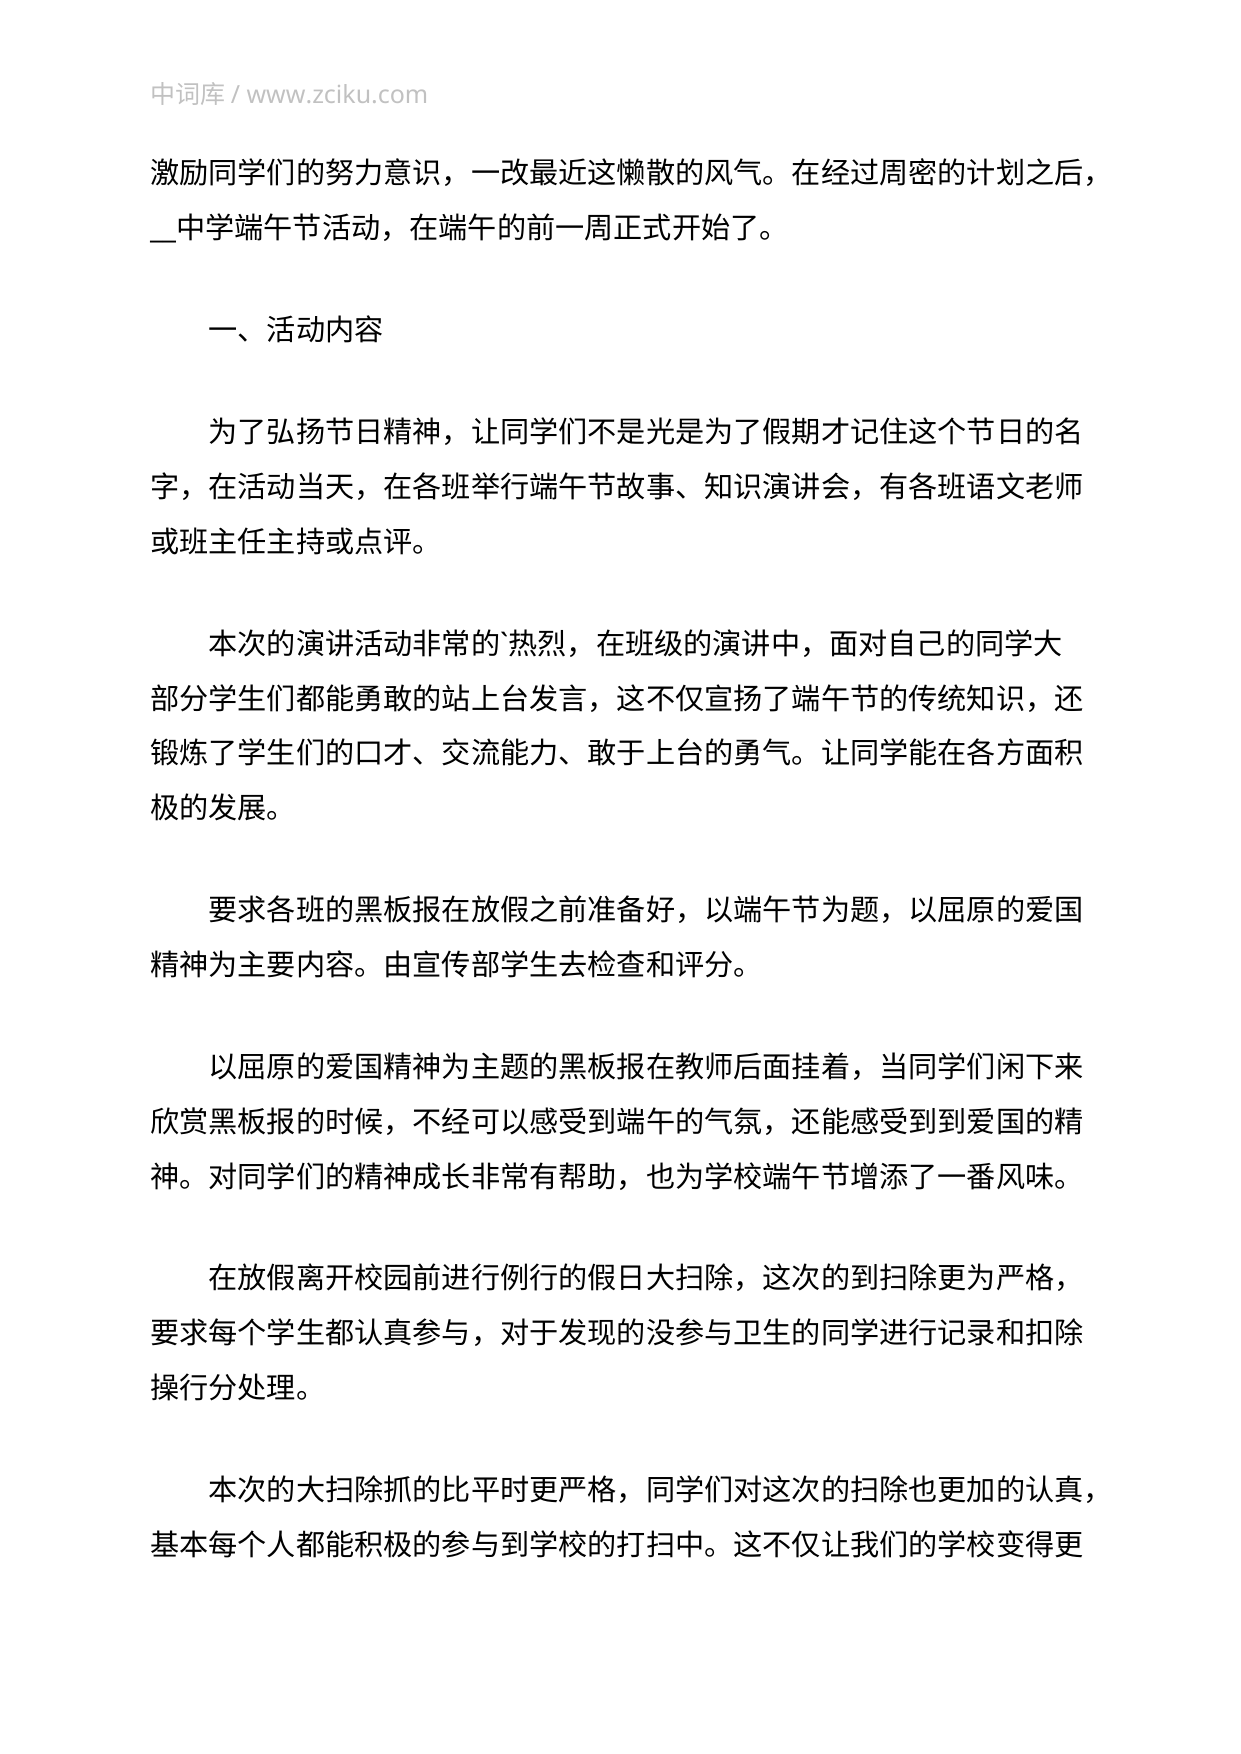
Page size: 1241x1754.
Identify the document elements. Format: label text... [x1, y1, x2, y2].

text 要求各班的黑板报在放假之前准备好，以端午节为题，以屈原的爱国精神为主要内容。由宣传部学生去检查和评分。 [150, 887, 1090, 984]
text 以屈原的爱国精神为主题的黑板报在教师后面挂着，当同学们闲下来欣赏黑板报的时候，不经可以感受到端午的气氛，还能感受到到爱国的精神。对同学们的精神成长非常有帮助，也为学校端午节增添了一番风味。 [150, 1043, 1090, 1196]
text 一、活动内容 [150, 307, 1090, 349]
text 在放假离开校园前进行例行的假日大扫除，这次的到扫除更为严格，要求每个学生都认真参与，对于发现的没参与卫生的同学进行记录和扣除操行分处理。 [150, 1255, 1090, 1407]
text 为了弘扬节日精神，让同学们不是光是为了假期才记住这个节日的名字，在活动当天，在各班举行端午节故事、知识演讲会，有各班语文老师或班主任主持或点评。 [150, 409, 1090, 561]
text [150, 1467, 1090, 1564]
text 本次的演讲活动非常的`热烈，在班级的演讲中，面对自己的同学大部分学生们都能勇敢的站上台发言，这不仅宣扬了端午节的传统知识，还锻炼了学生们的口才、交流能力、敢于上台的勇气。让同学能在各方面积极的发展。 [150, 620, 1090, 827]
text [150, 150, 1090, 247]
